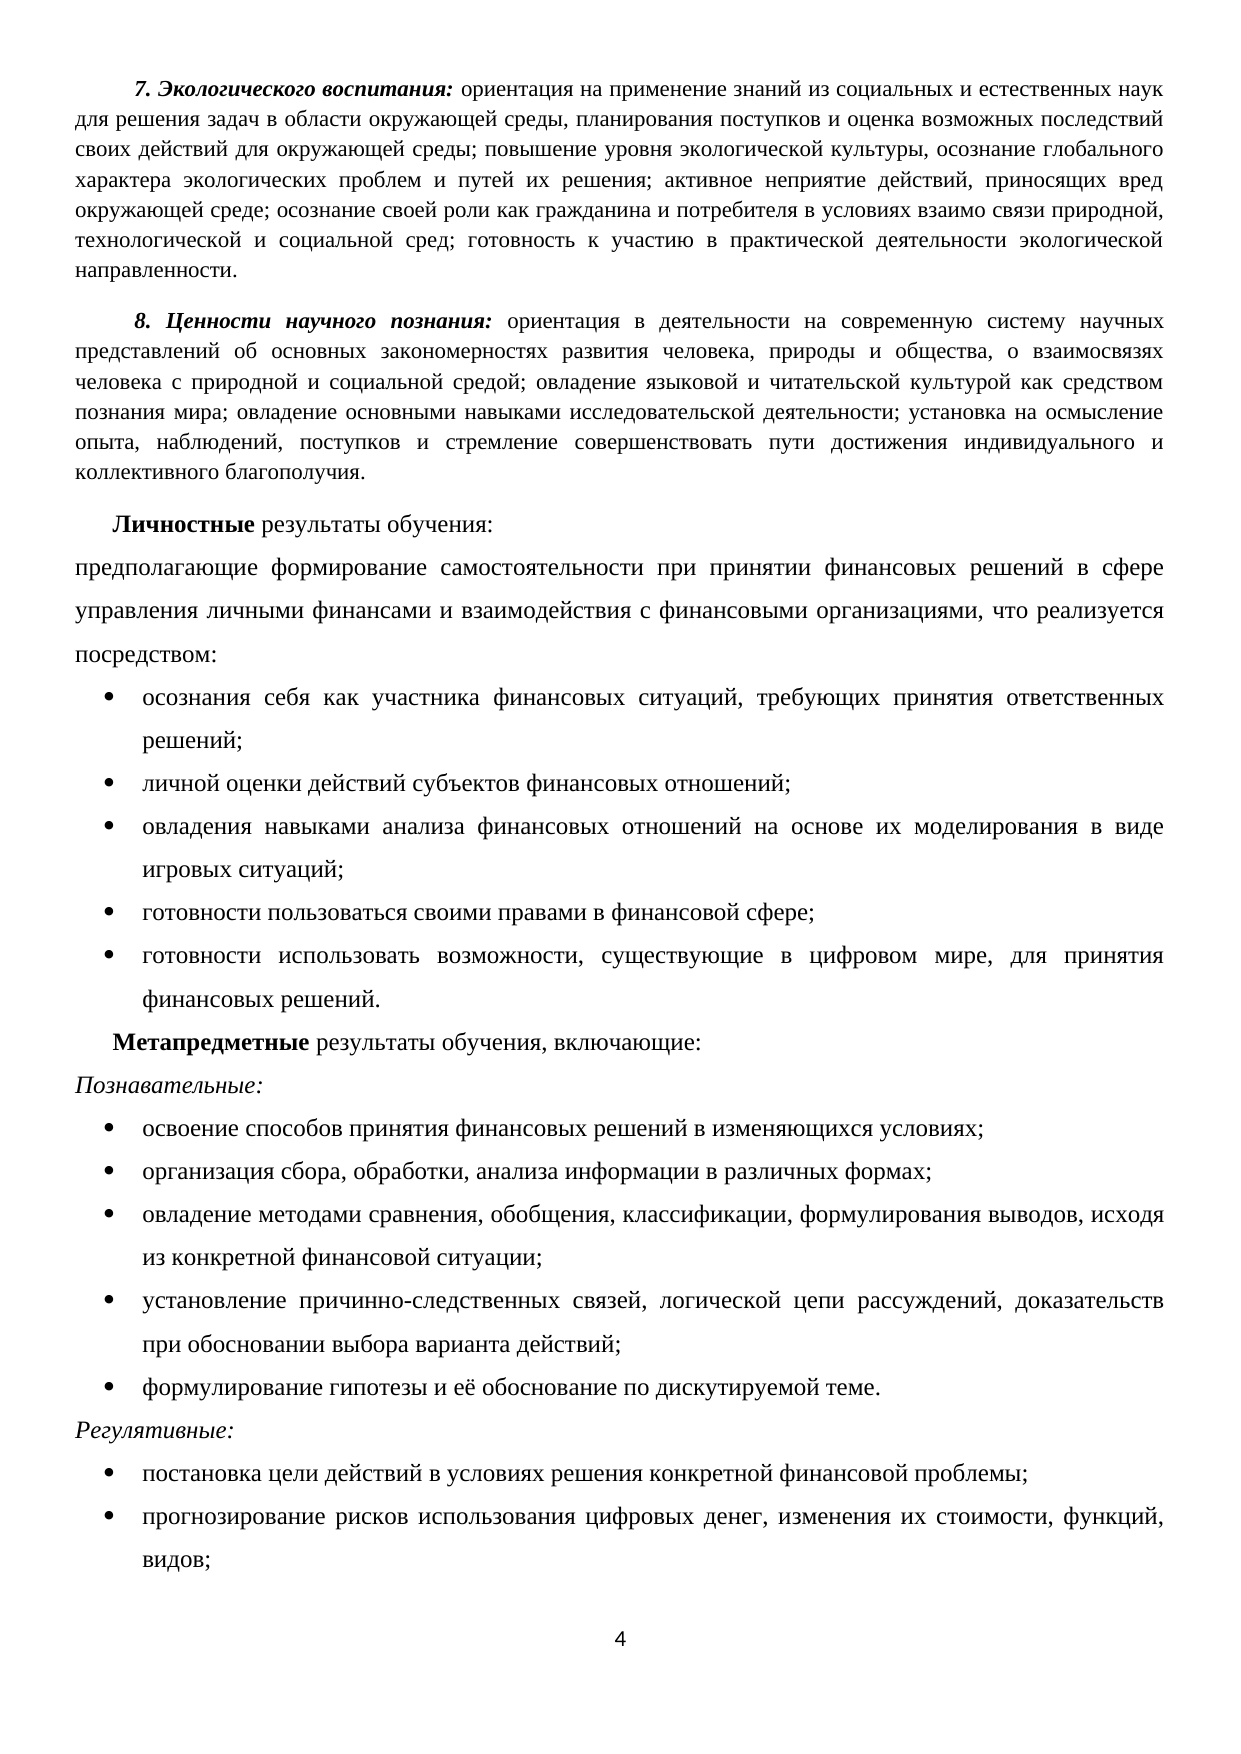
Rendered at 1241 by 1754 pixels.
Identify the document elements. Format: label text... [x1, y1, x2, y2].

text предполагающие формирование самостоятельности при принятии финансовых решений в сфере управления личными финансами и взаимодействия с финансовыми организациями, что реализуется посредством: [75, 552, 1165, 667]
text Регулятивные: [75, 1415, 1165, 1444]
list личной оценки действий субъектов финансовых отношений; [104, 768, 1165, 797]
list освоение способов принятия финансовых решений в изменяющихся условиях; [104, 1113, 1165, 1142]
list готовности пользоваться своими правами в финансовой сфере; [104, 897, 1165, 926]
list организация сбора, обработки, анализа информации в различных формах; [104, 1156, 1165, 1185]
text 7. Экологического воспитания: ориентация на применение знаний из социальных и естественных наук для решения задач в области окружающей среды, планирования поступков и оценка возможных последствий своих действий для окружающей среды; повышение уровня экологической культуры, осознание глобального характера экологических проблем и путей их решения; активное неприятие действий, приносящих вред окружающей среде; осознание своей роли как гражданина и потребителя в условиях взаимо связи природной, технологической и социальной сред; готовность к участию в практической деятельности экологической направленности. [75, 75, 1165, 283]
list установление причинно-следственных связей, логической цепи рассуждений, доказательств при обосновании выбора варианта действий; [104, 1286, 1165, 1357]
text 8. Ценности научного познания: ориентация в деятельности на современную систему научных представлений об основных закономерностях развития человека, природы и общества, о взаимосвязях человека с природной и социальной средой; овладение языковой и читательской культурой как средством познания мира; овладение основными навыками исследовательской деятельности; установка на осмысление опыта, наблюдений, поступков и стремление совершенствовать пути достижения индивидуального и коллективного благополучия. [75, 307, 1165, 485]
list прогнозирование рисков использования цифровых денег, изменения их стоимости, функций, видов; [104, 1501, 1165, 1573]
text Познавательные: [75, 1070, 1165, 1099]
list овладения навыками анализа финансовых отношений на основе их моделирования в виде игровых ситуаций; [104, 811, 1165, 883]
list готовности использовать возможности, существующие в цифровом мире, для принятия финансовых решений. [104, 941, 1165, 1012]
text Метапредметные результаты обучения, включающие: [75, 1027, 1165, 1056]
list осознания себя как участника финансовых ситуаций, требующих принятия ответственных решений; [104, 682, 1165, 754]
text Личностные результаты обучения: [75, 509, 1165, 538]
list постановка цели действий в условиях решения конкретной финансовой проблемы; [104, 1458, 1165, 1487]
list овладение методами сравнения, обобщения, классификации, формулирования выводов, исходя из конкретной финансовой ситуации; [104, 1199, 1165, 1271]
list формулирование гипотезы и её обоснование по дискутируемой теме. [104, 1372, 1165, 1401]
